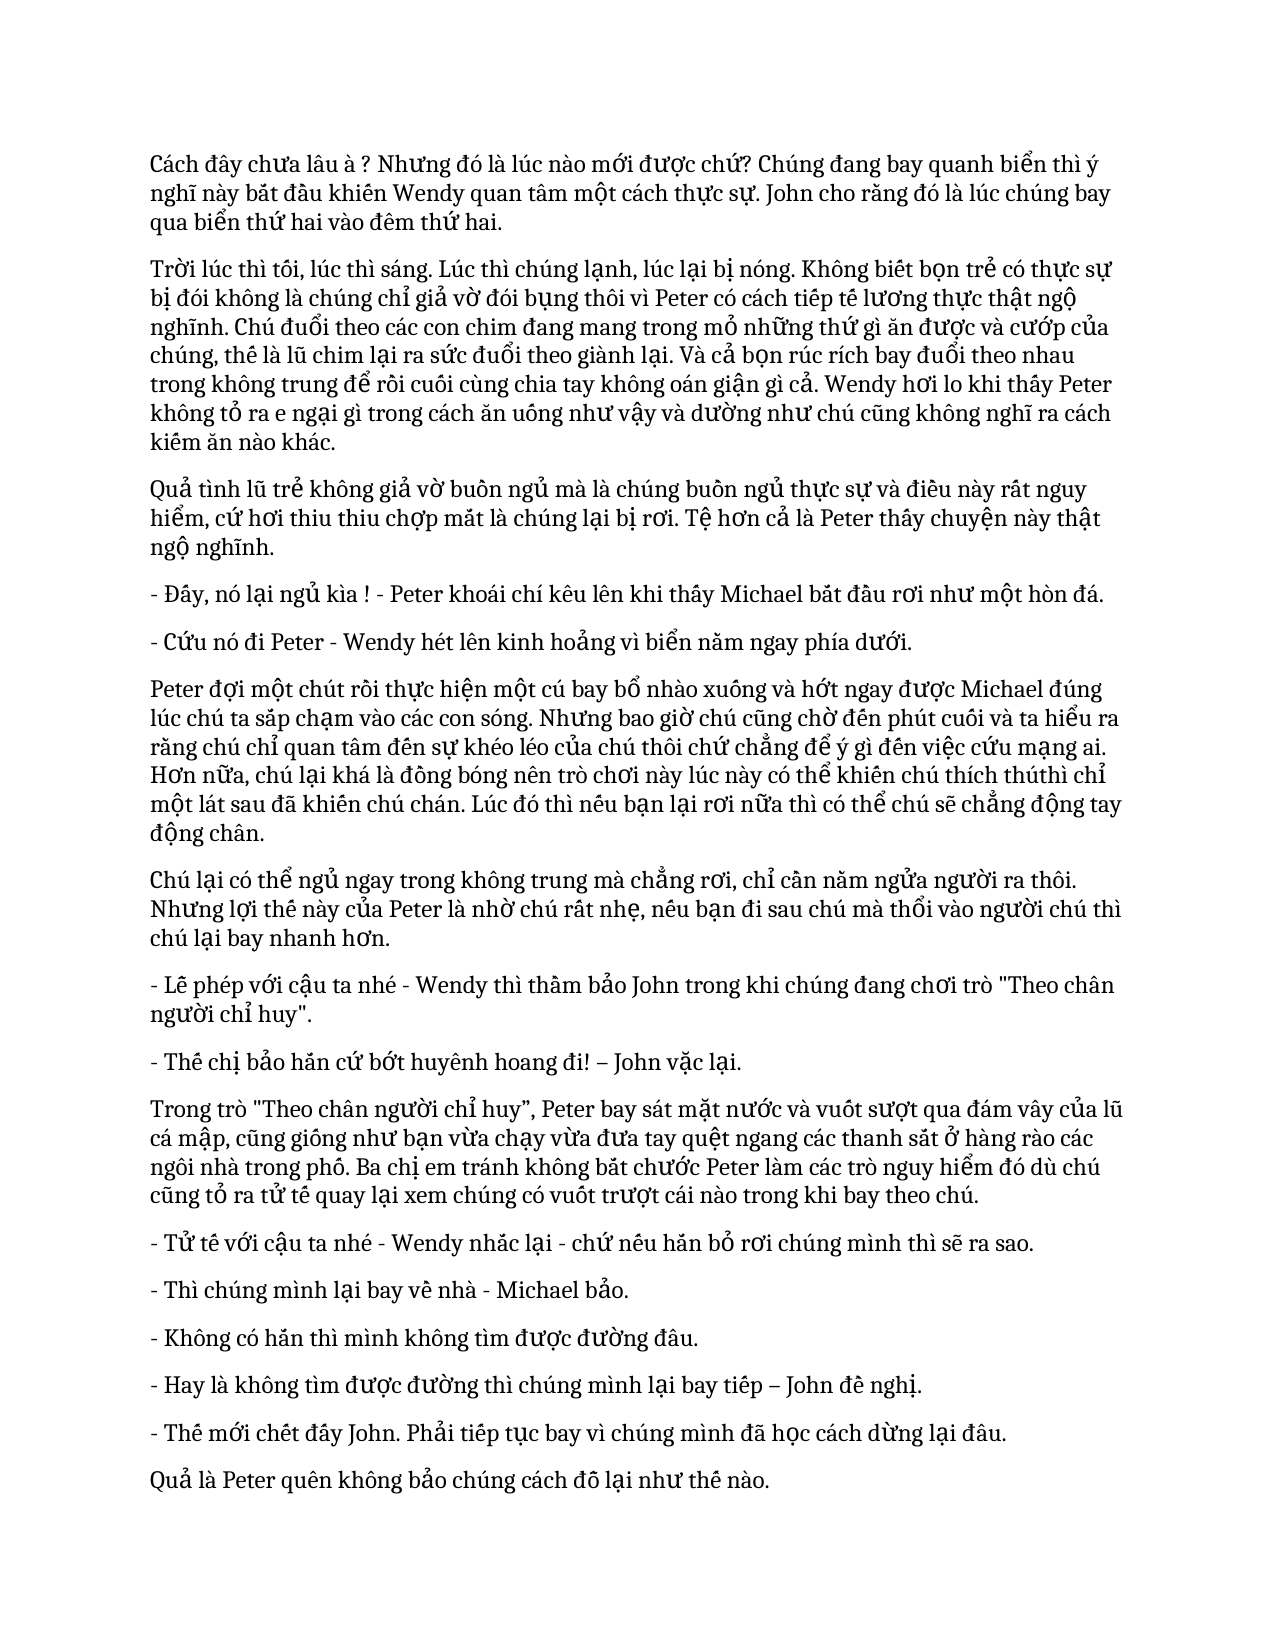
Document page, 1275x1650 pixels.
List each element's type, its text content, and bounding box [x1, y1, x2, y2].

text - Thì chúng mình lại bay về nhà - Michael bảo. [150, 1276, 1125, 1305]
text - Hay là không tìm được đường thì chúng mình lại bay tiếp – John đề nghị. [150, 1371, 1125, 1400]
text - Lễ phép với cậu ta nhé - Wendy thì thầm bảo John trong khi chúng đang chơi trò "Theo chân người chỉ huy". [150, 971, 1125, 1029]
text Quả là Peter quên không bảo chúng cách đỗ lại như thế nào. [150, 1466, 1125, 1495]
text - Thế mới chết đấy John. Phải tiếp tục bay vì chúng mình đã học cách dừng lại đâu. [150, 1419, 1125, 1447]
text - Không có hắn thì mình không tìm được đường đâu. [150, 1324, 1125, 1352]
text - Tử tế với cậu ta nhé - Wendy nhắc lại - chứ nếu hắn bỏ rơi chúng mình thì sẽ ra sao. [150, 1229, 1125, 1257]
text Chú lại có thể ngủ ngay trong không trung mà chẳng rơi, chỉ cần nằm ngửa người ra thôi. Nhưng lợi thế này của Peter là nhờ chú rất nhẹ, nếu bạn đi sau chú mà thổi vào người chú thì chú lại bay nhanh hơn. [150, 866, 1125, 952]
text - Đấy, nó lại ngủ kìa ! - Peter khoái chí kêu lên khi thấy Michael bắt đầu rơi như một hòn đá. [150, 580, 1125, 609]
text - Thế chị bảo hắn cứ bớt huyênh hoang đi! – John vặc lại. [150, 1047, 1125, 1076]
text - Cứu nó đi Peter - Wendy hét lên kinh hoảng vì biển nằm ngay phía dưới. [150, 627, 1125, 656]
text Trong trò "Theo chân người chỉ huy”, Peter bay sát mặt nước và vuốt sượt qua đám vây của lũ cá mập, cũng giống như bạn vừa chạy vừa đưa tay quệt ngang các thanh sắt ở hàng rào các ngôi nhà trong phố. Ba chị em tránh không bắt chước Peter làm các trò nguy hiểm đó dù chú cũng tỏ ra tử tế quay lại xem chúng có vuốt trượt cái nào trong khi bay theo chú. [150, 1095, 1125, 1210]
text Cách đây chưa lâu à ? Nhưng đó là lúc nào mới được chứ? Chúng đang bay quanh biển thì ý nghĩ này bắt đầu khiến Wendy quan tâm một cách thực sự. John cho rằng đó là lúc chúng bay qua biển thứ hai vào đêm thứ hai. [150, 150, 1125, 236]
text Trời lúc thì tối, lúc thì sáng. Lúc thì chúng lạnh, lúc lại bị nóng. Không biết bọn trẻ có thực sự bị đói không là chúng chỉ giả vờ đói bụng thôi vì Peter có cách tiếp tế lương thực thật ngộ nghĩnh. Chú đuổi theo các con chim đang mang trong mỏ những thứ gì ăn được và cướp của chúng, thế là lũ chim lại ra sức đuổi theo giành lại. Và cả bọn rúc rích bay đuổi theo nhau trong không trung để rồi cuối cùng chia tay không oán giận gì cả. Wendy hơi lo khi thấy Peter không tỏ ra e ngại gì trong cách ăn uống như vậy và dường như chú cũng không nghĩ ra cách kiếm ăn nào khác. [150, 255, 1125, 456]
text Quả tình lũ trẻ không giả vờ buồn ngủ mà là chúng buồn ngủ thực sự và điều này rất nguy hiểm, cứ hơi thiu thiu chợp mắt là chúng lại bị rơi. Tệ hơn cả là Peter thấy chuyện này thật ngộ nghĩnh. [150, 475, 1125, 561]
text Peter đợi một chút rồi thực hiện một cú bay bổ nhào xuống và hớt ngay được Michael đúng lúc chú ta sắp chạm vào các con sóng. Nhưng bao giờ chú cũng chờ đến phút cuối và ta hiểu ra rằng chú chỉ quan tâm đến sự khéo léo của chú thôi chứ chẳng để ý gì đến việc cứu mạng ai. Hơn nữa, chú lại khá là đồng bóng nên trò chơi này lúc này có thể khiến chú thích thúthì chỉ một lát sau đã khiến chú chán. Lúc đó thì nếu bạn lại rơi nữa thì có thể chú sẽ chẳng động tay động chân. [150, 675, 1125, 847]
